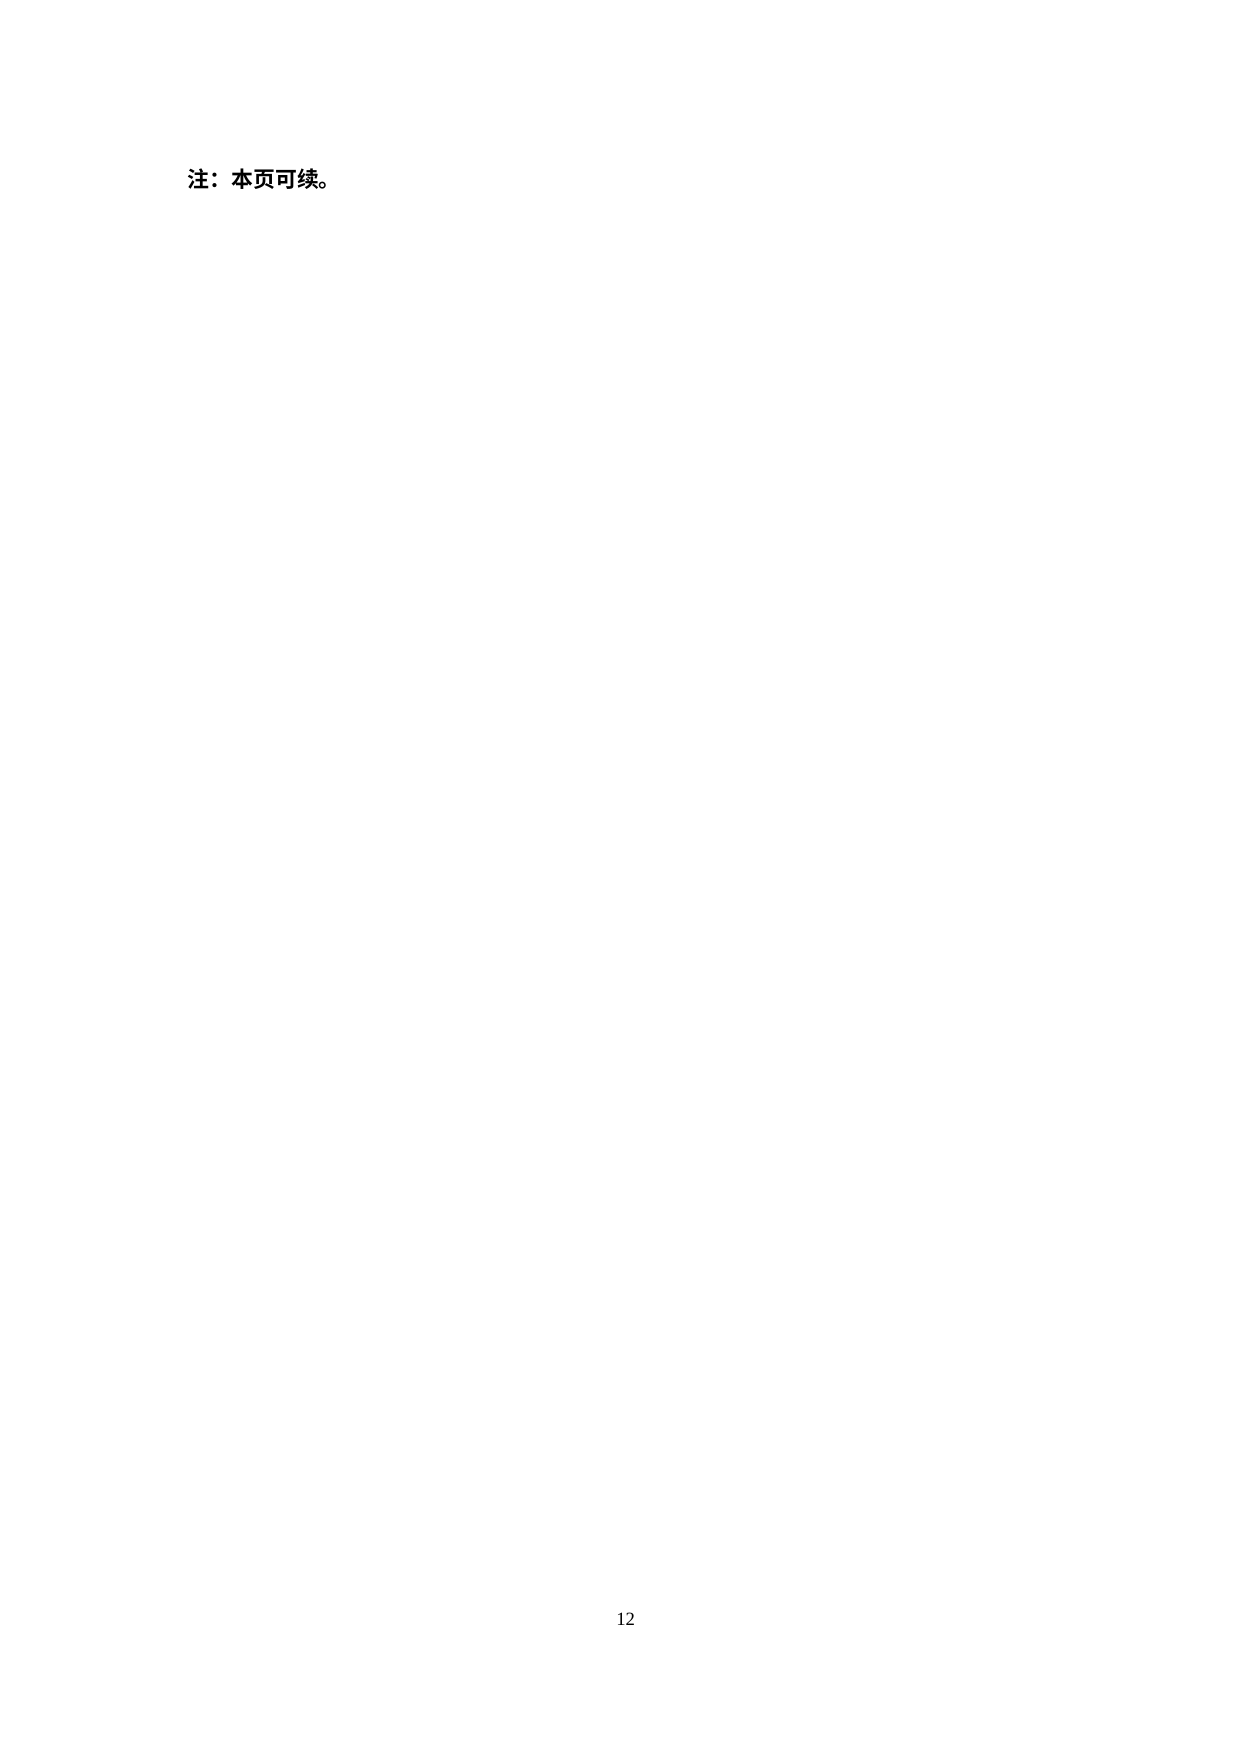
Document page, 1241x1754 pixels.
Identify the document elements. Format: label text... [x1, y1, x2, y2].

text 注：本页可续。三、工作站建设与运行管理情况 [187, 162, 1063, 194]
